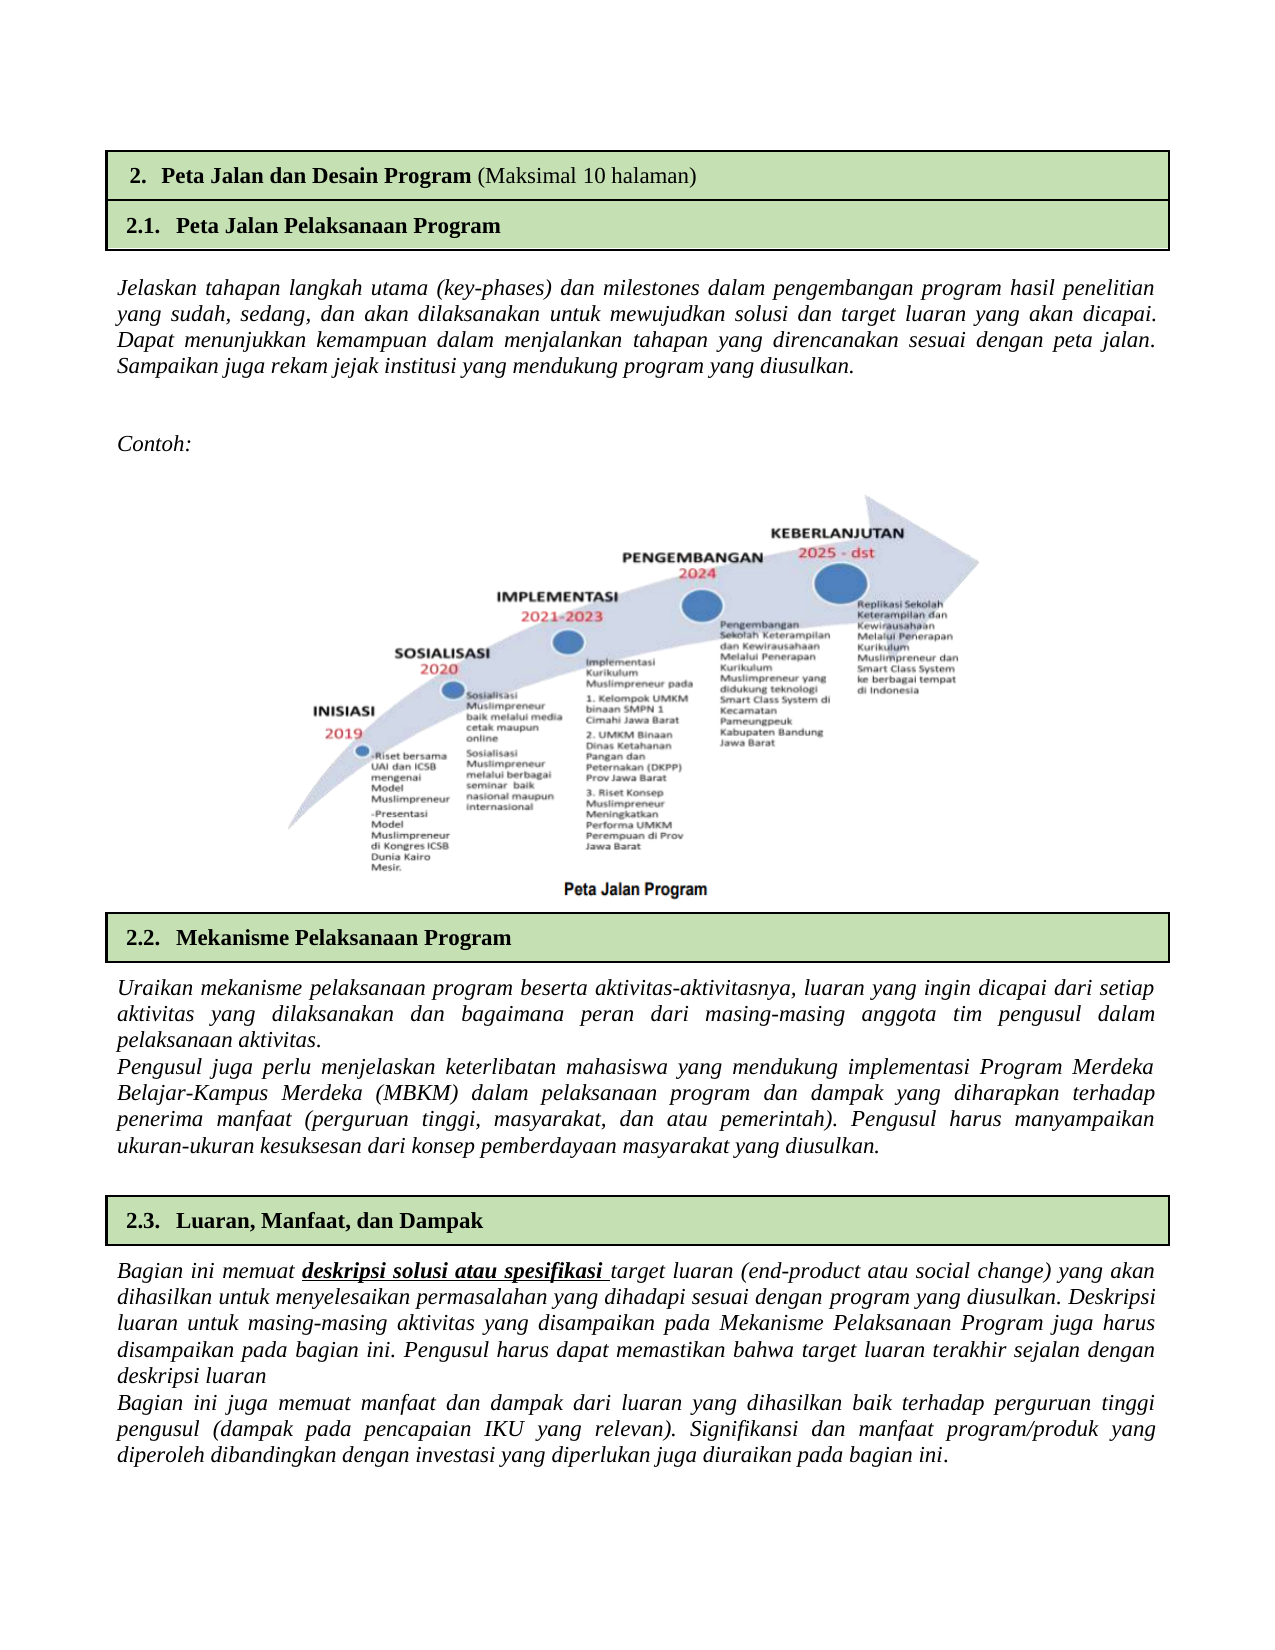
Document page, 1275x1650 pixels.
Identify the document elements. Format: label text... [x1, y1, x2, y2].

table_header Peta Jalan dan Desain Program (Maksimal 10 halaman) [108, 152, 1168, 199]
table_cell Mekanisme Pelaksanaan Program [108, 914, 1168, 961]
table_cell Luaran, Manfaat, dan Dampak [108, 1197, 1168, 1244]
table_cell Peta Jalan Pelaksanaan Program [108, 201, 1168, 248]
table_cell Bagian ini memuat deskripsi solusi atau spesifikasi target luaran (end-product atau social change) yang akan dihasilkan untuk menyelesaikan permasalahan yang dihadapi sesuai dengan program yang diusulkan. Deskripsi luaran untuk masing-masing aktivitas yang disampaikan pada Mekanisme Pelaksanaan Program juga harus disampaikan pada bagian ini. Pengusul harus dapat memastikan bahwa target luaran terakhir sejalan dengan deskripsi luaran Bagian ini juga memuat manfaat dan dampak dari luaran yang dihasilkan baik terhadap perguruan tinggi pengusul (dampak pada pencapaian IKU yang relevan). Signifikansi dan manfaat program/produk yang diperoleh dibandingkan dengan investasi yang diperlukan juga diuraikan pada bagian ini. [106, 1246, 1168, 1478]
picture [287, 469, 988, 902]
table_cell Jelaskan tahapan langkah utama (key-phases) dan milestones dalam pengembangan program hasil penelitian yang sudah, sedang, dan akan dilaksanakan untuk mewujudkan solusi dan target luaran yang akan dicapai. Dapat menunjukkan kemampuan dalam menjalankan tahapan yang direncanakan sesuai dengan peta jalan. Sampaikan juga rekam jejak institusi yang mendukung program yang diusulkan. Contoh: [106, 251, 1168, 912]
table_cell Uraikan mekanisme pelaksanaan program beserta aktivitas-aktivitasnya, luaran yang ingin dicapai dari setiap aktivitas yang dilaksanakan dan bagaimana peran dari masing-masing anggota tim pengusul dalam pelaksanaan aktivitas. Pengusul juga perlu menjelaskan keterlibatan mahasiswa yang mendukung implementasi Program Merdeka Belajar-Kampus Merdeka (MBKM) dalam pelaksanaan program dan dampak yang diharapkan terhadap penerima manfaat (perguruan tinggi, masyarakat, dan atau pemerintah). Pengusul harus manyampaikan ukuran-ukuran kesuksesan dari konsep pemberdayaan masyarakat yang diusulkan. [106, 963, 1168, 1195]
